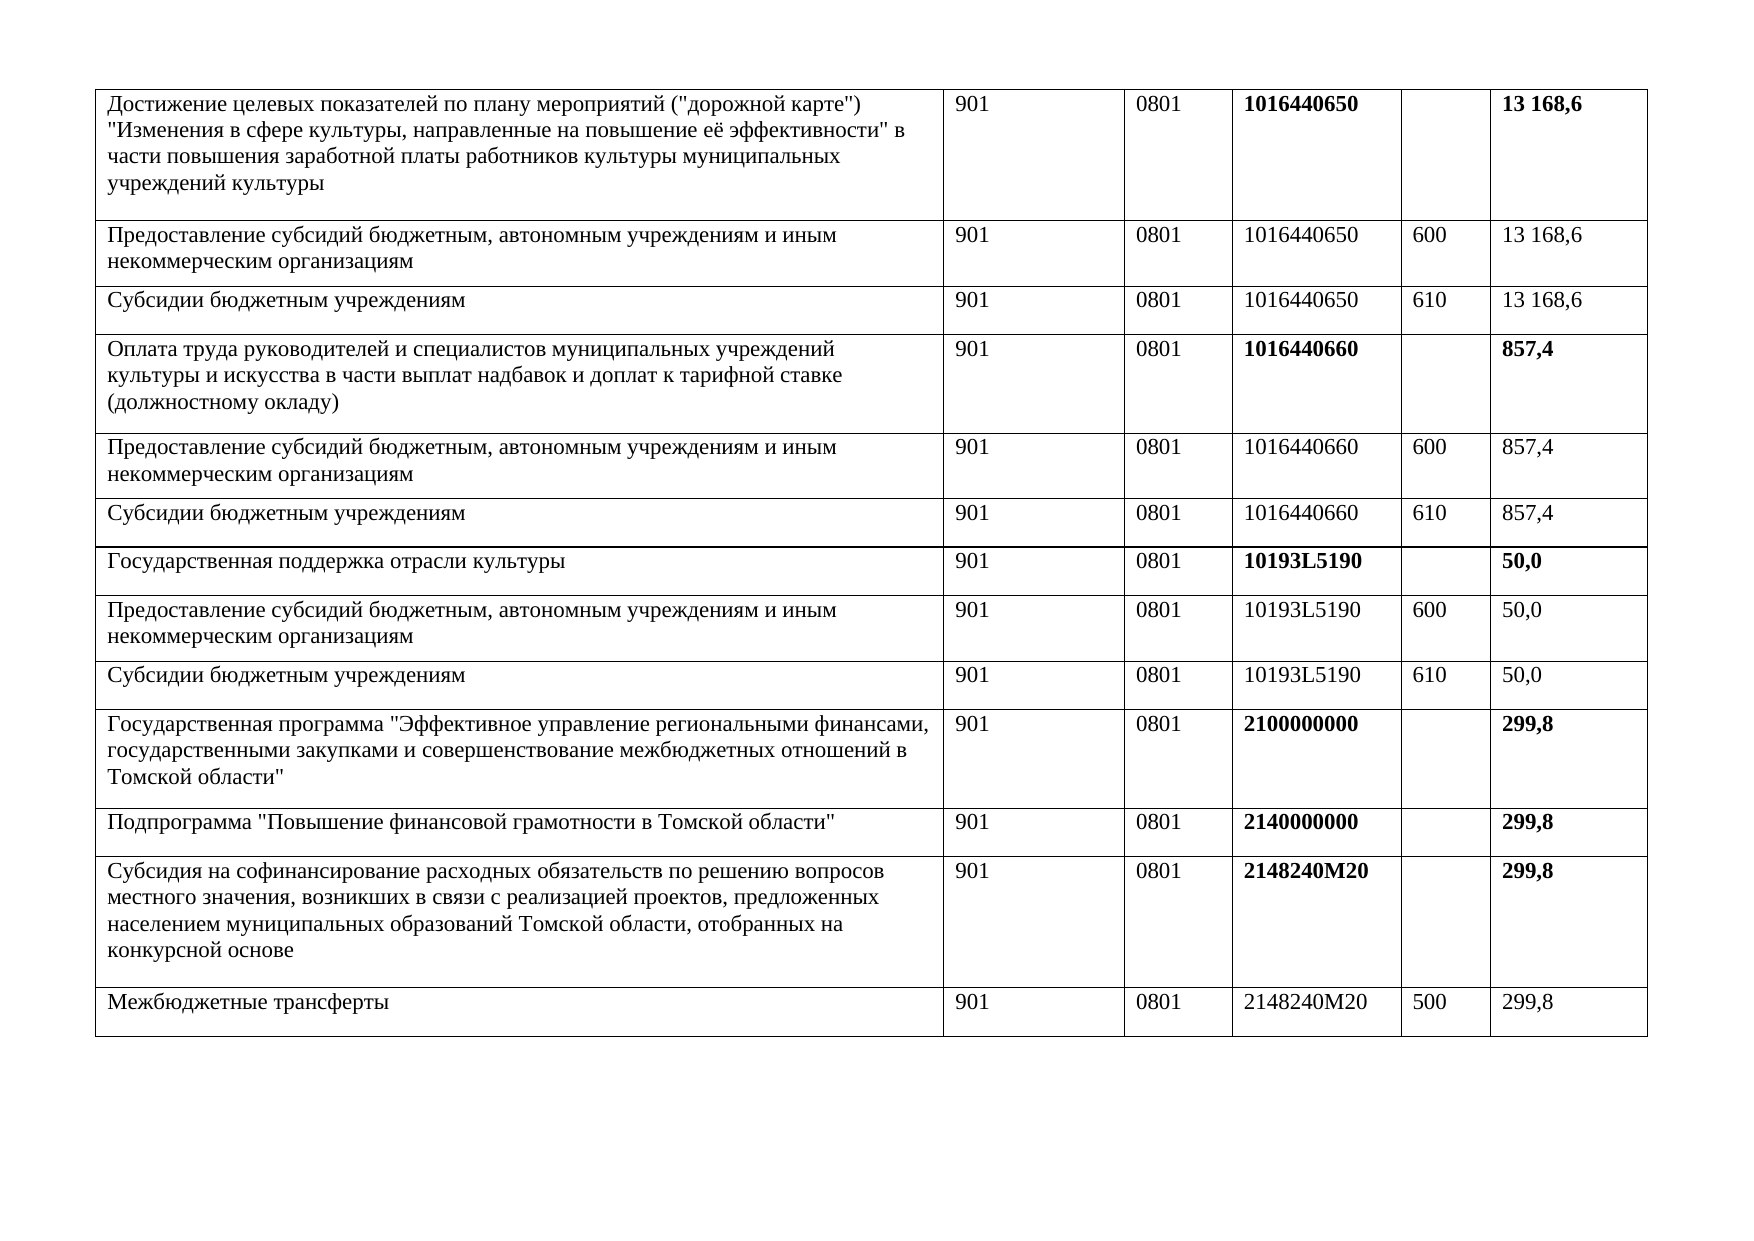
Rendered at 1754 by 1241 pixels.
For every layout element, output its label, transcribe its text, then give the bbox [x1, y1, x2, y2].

table_cell 857,4 [1491, 499, 1647, 546]
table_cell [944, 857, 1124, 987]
table_cell 50,0 [1491, 662, 1647, 709]
table_cell 600 [1402, 596, 1490, 661]
table_cell 901 [944, 548, 1124, 595]
table_cell 13 168,6 [1491, 221, 1647, 286]
table_cell 1016440650 [1233, 90, 1401, 220]
table_cell 600 [1402, 221, 1490, 286]
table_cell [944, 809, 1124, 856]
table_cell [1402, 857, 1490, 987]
table_cell 0801 [1125, 710, 1232, 807]
table_cell Оплата труда руководителей и специалистов муниципальных учреждений культуры и искусства в части выплат надбавок и доплат к тарифной ставке (должностному окладу) [96, 335, 943, 432]
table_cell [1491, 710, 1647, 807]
table_cell 0801 [1125, 548, 1232, 595]
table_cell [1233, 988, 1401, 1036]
table_cell 2100000000 [1233, 710, 1401, 807]
table_cell 0801 [1125, 662, 1232, 709]
table_cell 0801 [1125, 90, 1232, 220]
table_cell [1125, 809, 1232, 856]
table_cell 50,0 [1491, 548, 1647, 595]
table_cell 610 [1402, 499, 1490, 546]
table_cell 0801 [1125, 596, 1232, 661]
table_cell 10193L5190 [1233, 596, 1401, 661]
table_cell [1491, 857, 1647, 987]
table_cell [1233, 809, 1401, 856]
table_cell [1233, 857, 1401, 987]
table_cell Субсидии бюджетным учреждениям [96, 287, 943, 334]
table_cell 857,4 [1491, 335, 1647, 432]
table_cell 1016440650 [1233, 287, 1401, 334]
table_cell 10193L5190 [1233, 548, 1401, 595]
table_cell Государственная поддержка отрасли культуры [96, 548, 943, 595]
table_cell 1016440660 [1233, 434, 1401, 498]
table_cell 610 [1402, 287, 1490, 334]
table_cell 50,0 [1491, 596, 1647, 661]
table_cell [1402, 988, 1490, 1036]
table_cell 901 [944, 710, 1124, 807]
table_cell Предоставление субсидий бюджетным, автономным учреждениям и иным некоммерческим организациям [96, 434, 943, 498]
table_cell 1016440650 [1233, 221, 1401, 286]
table_cell Предоставление субсидий бюджетным, автономным учреждениям и иным некоммерческим организациям [96, 221, 943, 286]
table_cell [1402, 90, 1490, 220]
table_cell 901 [944, 221, 1124, 286]
table_cell 0801 [1125, 221, 1232, 286]
table_cell Государственная программа "Эффективное управление региональными финансами, государственными закупками и совершенствование межбюджетных отношений в Томской области" [96, 710, 943, 807]
table_cell Субсидии бюджетным учреждениям [96, 499, 943, 546]
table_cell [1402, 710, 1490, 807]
table_cell 901 [944, 335, 1124, 432]
table_cell [1402, 335, 1490, 432]
table_cell 901 [944, 596, 1124, 661]
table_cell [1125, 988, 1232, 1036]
table_cell 600 [1402, 434, 1490, 498]
table_cell 901 [944, 90, 1124, 220]
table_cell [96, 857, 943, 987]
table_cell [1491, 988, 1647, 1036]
table_cell 610 [1402, 662, 1490, 709]
table_cell 0801 [1125, 499, 1232, 546]
table_cell 901 [944, 662, 1124, 709]
table_cell 901 [944, 434, 1124, 498]
table_cell Субсидии бюджетным учреждениям [96, 662, 943, 709]
table_cell Предоставление субсидий бюджетным, автономным учреждениям и иным некоммерческим организациям [96, 596, 943, 661]
table_cell 13 168,6 [1491, 287, 1647, 334]
table_cell Достижение целевых показателей по плану мероприятий ("дорожной карте") "Изменения в сфере культуры, направленные на повышение её эффективности" в части повышения заработной платы работников культуры муниципальных учреждений культуры [96, 90, 943, 220]
table_cell 13 168,6 [1491, 90, 1647, 220]
table_cell 0801 [1125, 335, 1232, 432]
table_cell 1016440660 [1233, 335, 1401, 432]
table_cell [1402, 548, 1490, 595]
table_cell 901 [944, 287, 1124, 334]
table_cell 857,4 [1491, 434, 1647, 498]
table_cell 1016440660 [1233, 499, 1401, 546]
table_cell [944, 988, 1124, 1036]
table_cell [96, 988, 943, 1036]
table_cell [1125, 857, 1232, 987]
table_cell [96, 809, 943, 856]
table_cell 901 [944, 499, 1124, 546]
table_cell 0801 [1125, 287, 1232, 334]
table_cell 10193L5190 [1233, 662, 1401, 709]
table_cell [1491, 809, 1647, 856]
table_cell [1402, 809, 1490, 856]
table_cell 0801 [1125, 434, 1232, 498]
